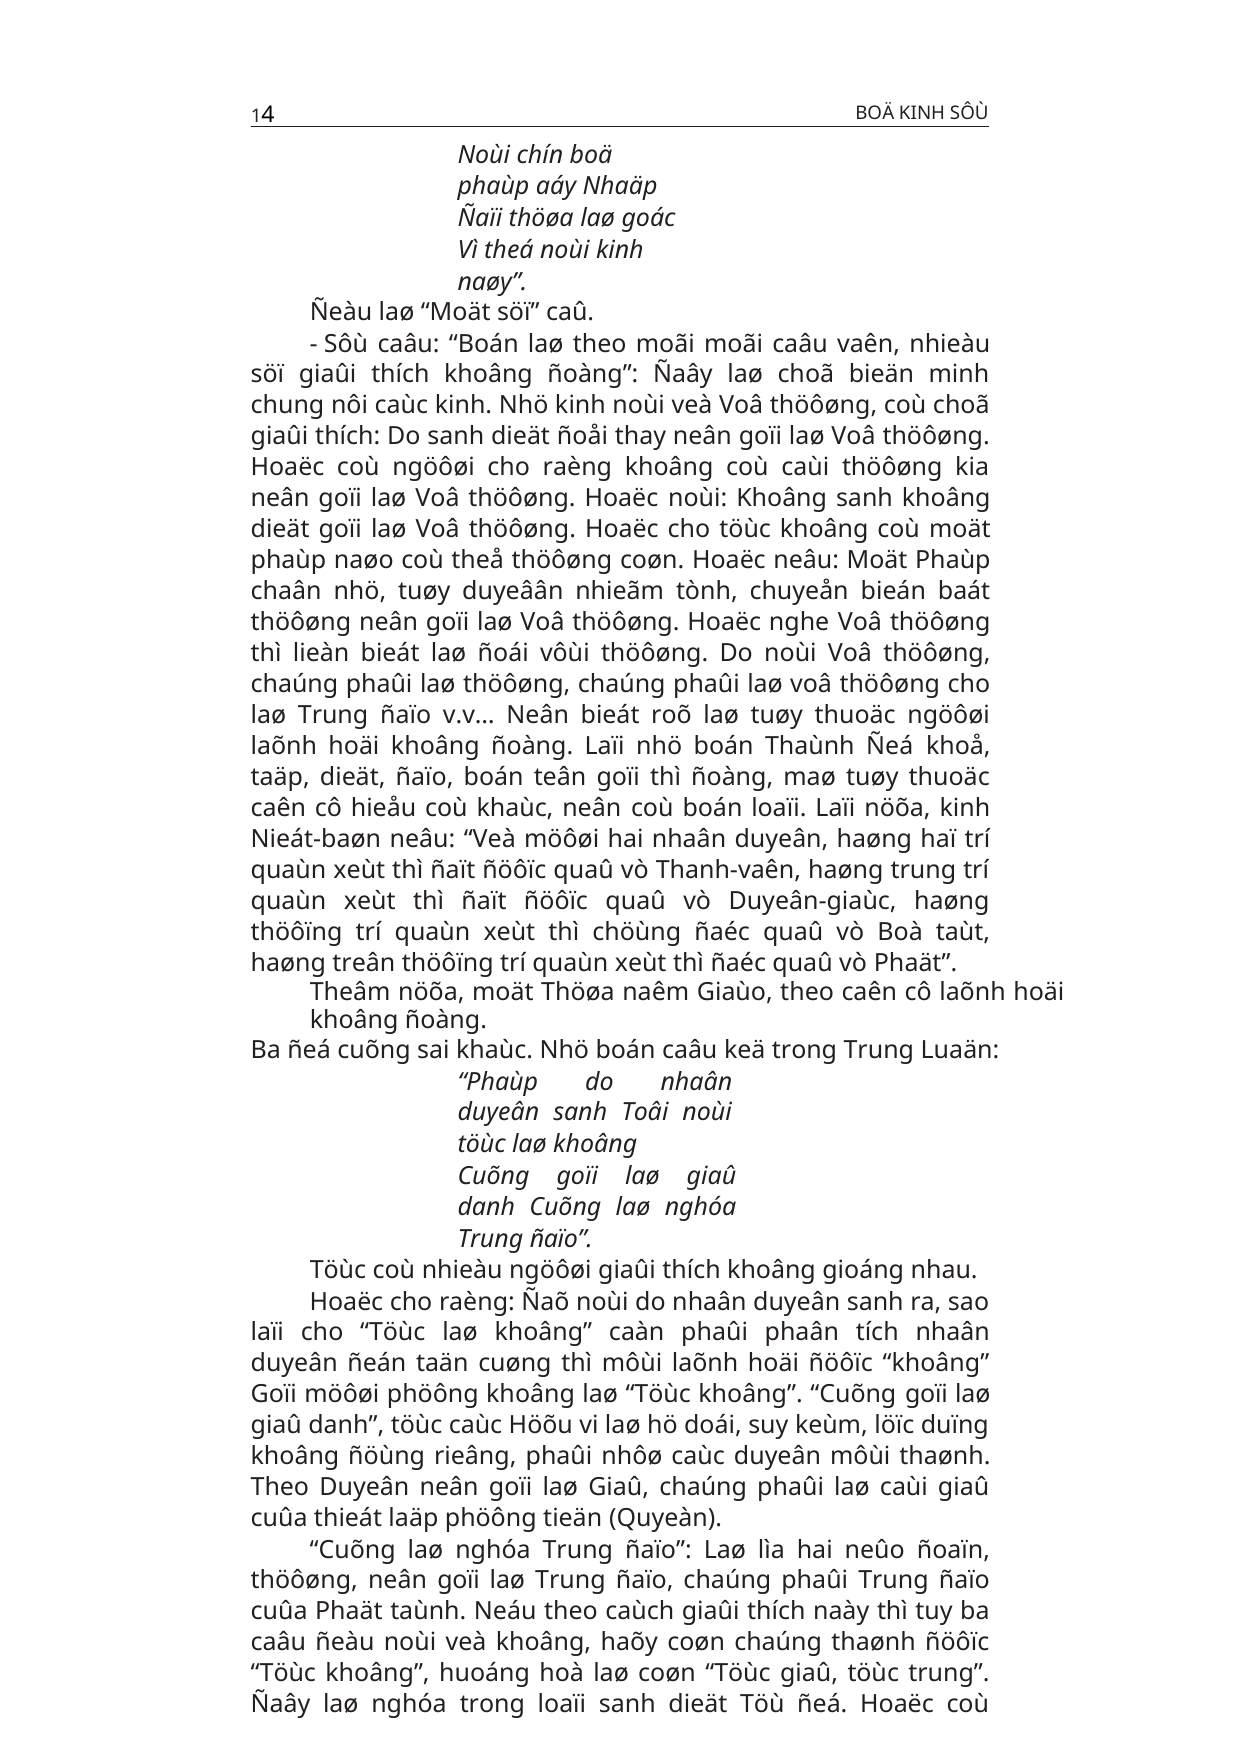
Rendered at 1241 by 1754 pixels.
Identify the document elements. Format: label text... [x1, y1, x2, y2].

text Theâm nöõa, moät Thöøa naêm Giaùo, theo caên cô laõnh hoäi khoâng ñoàng. [309, 979, 1065, 1033]
text Ba ñeá cuõng sai khaùc. Nhö boán caâu keä trong Trung Luaän: [250, 1033, 1065, 1064]
text Ñeàu laø “Moät söï” caû. [309, 297, 1065, 326]
text Töùc coù nhieàu ngöôøi giaûi thích khoâng gioáng nhau. [309, 1255, 1065, 1284]
text Noùi chín boä phaùp aáy Nhaäp Ñaïi thöøa laø goác Vì theá noùi kinh naøy”. [457, 138, 682, 297]
text Hoaëc cho raèng: Ñaõ noùi do nhaân duyeân sanh ra, sao laïi cho “Töùc laø khoâng” caàn phaûi phaân tích nhaân duyeân ñeán taän cuøng thì môùi laõnh hoäi ñöôïc “khoâng” Goïi möôøi phöông khoâng laø “Töùc khoâng”. “Cuõng goïi laø giaû danh”, töùc caùc Höõu vi laø hö doái, suy keùm, löïc duïng khoâng ñöùng rieâng, phaûi nhôø caùc duyeân môùi thaønh. Theo Duyeân neân goïi laø Giaû, chaúng phaûi laø caùi giaû cuûa thieát laäp phöông tieän (Quyeàn). [250, 1285, 990, 1533]
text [250, 1533, 990, 1719]
list Sôù caâu: “Boán laø theo moãi moãi caâu vaên, nhieàu söï giaûi thích khoâng ñoàng”: Ñaây laø choã bieän minh chung nôi caùc kinh. Nhö kinh noùi veà Voâ thöôøng, coù choã giaûi thích: Do sanh dieät ñoåi thay neân goïi laø Voâ thöôøng. Hoaëc coù ngöôøi cho raèng khoâng coù caùi thöôøng kia neân goïi laø Voâ thöôøng. Hoaëc noùi: Khoâng sanh khoâng dieät goïi laø Voâ thöôøng. Hoaëc cho töùc khoâng coù moät phaùp naøo coù theå thöôøng coøn. Hoaëc neâu: Moät Phaùp chaân nhö, tuøy duyeâân nhieãm tònh, chuyeån bieán baát thöôøng neân goïi laø Voâ thöôøng. Hoaëc nghe Voâ thöôøng thì lieàn bieát laø ñoái vôùi thöôøng. Do noùi Voâ thöôøng, chaúng phaûi laø thöôøng, chaúng phaûi laø voâ thöôøng cho laø Trung ñaïo v.v… Neân bieát roõ laø tuøy thuoäc ngöôøi laõnh hoäi khoâng ñoàng. Laïi nhö boán Thaùnh Ñeá khoå, taäp, dieät, ñaïo, boán teân goïi thì ñoàng, maø tuøy thuoäc caên cô hieåu coù khaùc, neân coù boán loaïi. Laïi nöõa, kinh Nieát-baøn neâu: “Veà möôøi hai nhaân duyeân, haøng haï trí quaùn xeùt thì ñaït ñöôïc quaû vò Thanh-vaên, haøng trung trí quaùn xeùt thì ñaït ñöôïc quaû vò Duyeân-giaùc, haøng thöôïng trí quaùn xeùt thì chöùng ñaéc quaû vò Boà taùt, haøng treân thöôïng trí quaùn xeùt thì ñaéc quaû vò Phaät”. [250, 327, 990, 979]
text Cuõng goïi laø giaû danh Cuõng laø nghóa Trung ñaïo”. [457, 1159, 736, 1255]
text “Phaùp do nhaân duyeân sanh Toâi noùi töùc laø khoâng [457, 1065, 732, 1159]
